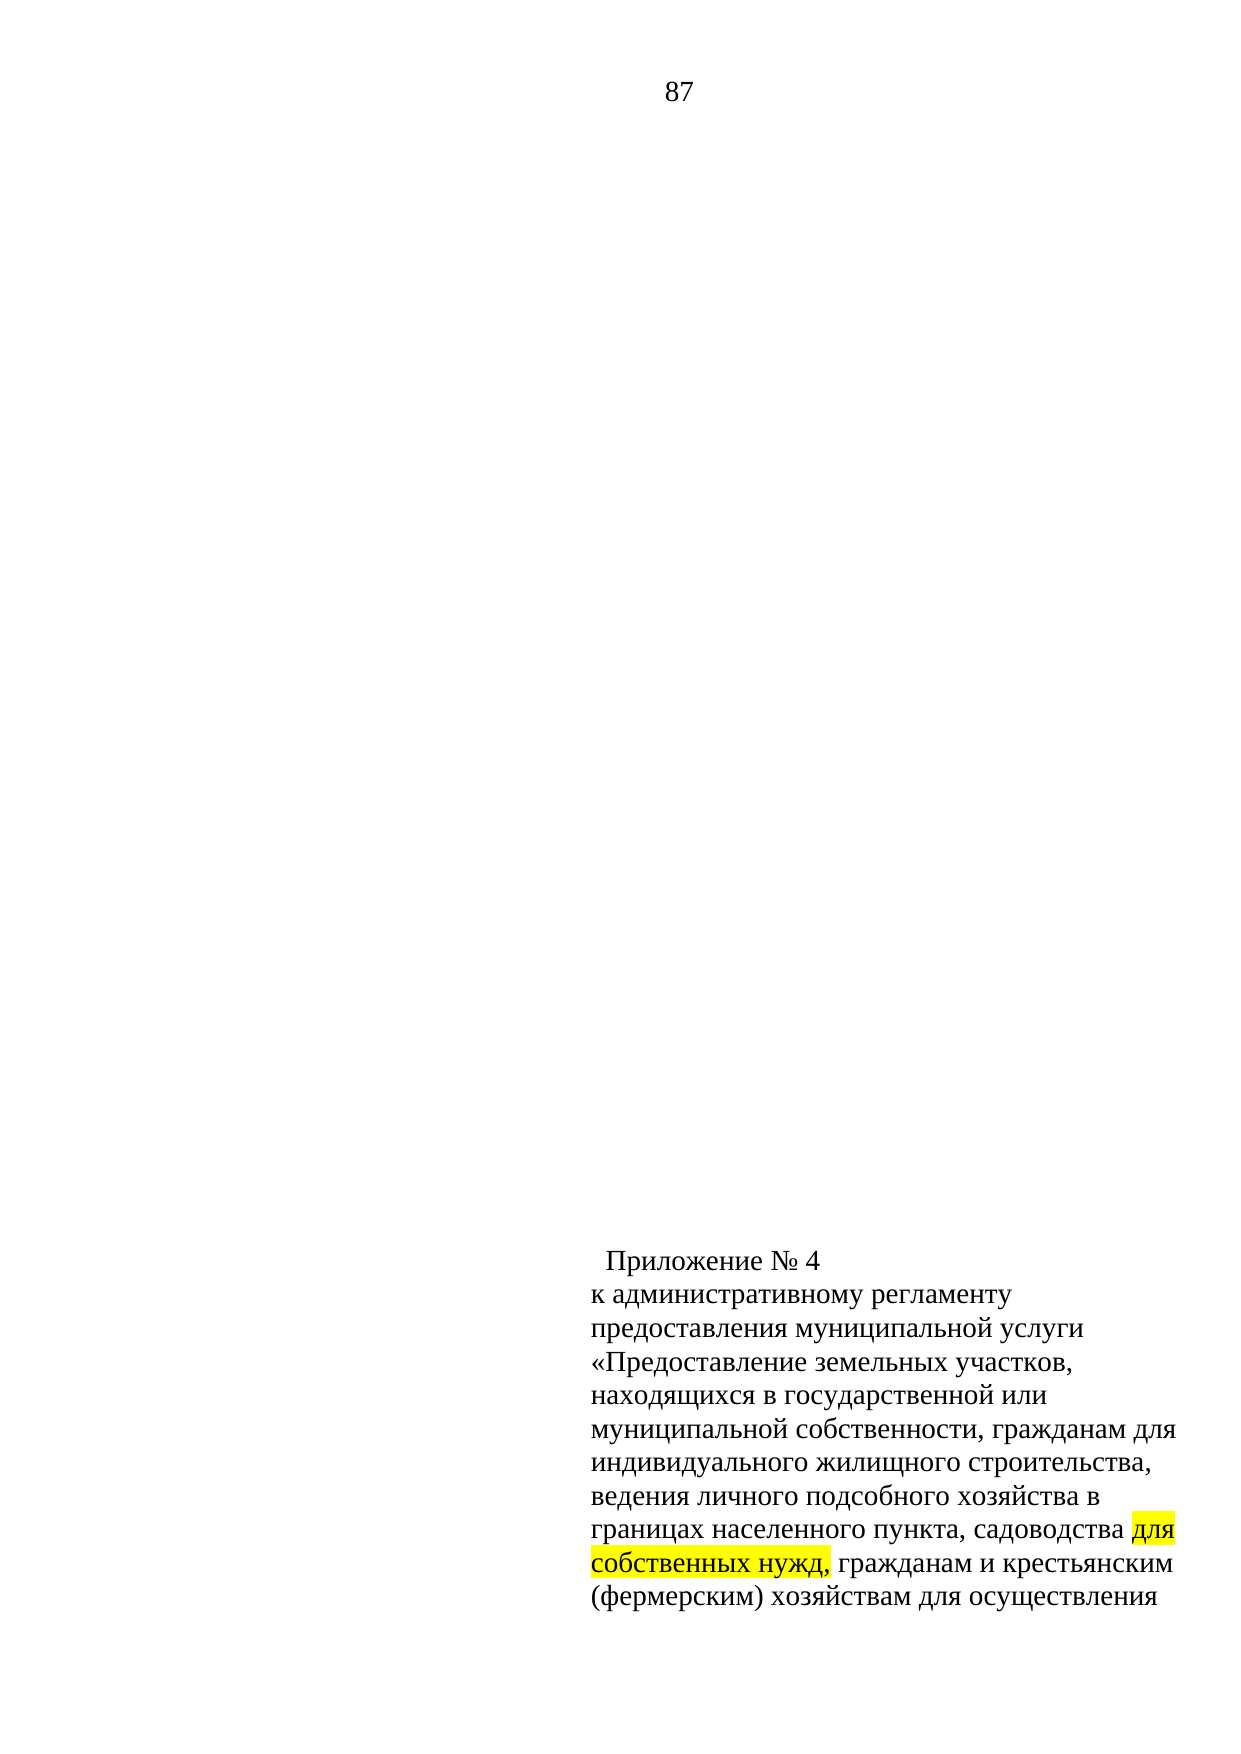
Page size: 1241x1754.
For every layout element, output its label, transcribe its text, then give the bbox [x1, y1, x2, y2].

text к административному регламенту предоставления муниципальной услуги [591, 1277, 1181, 1344]
text Приложение № 4 [605, 1243, 1181, 1277]
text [591, 1344, 1181, 1612]
